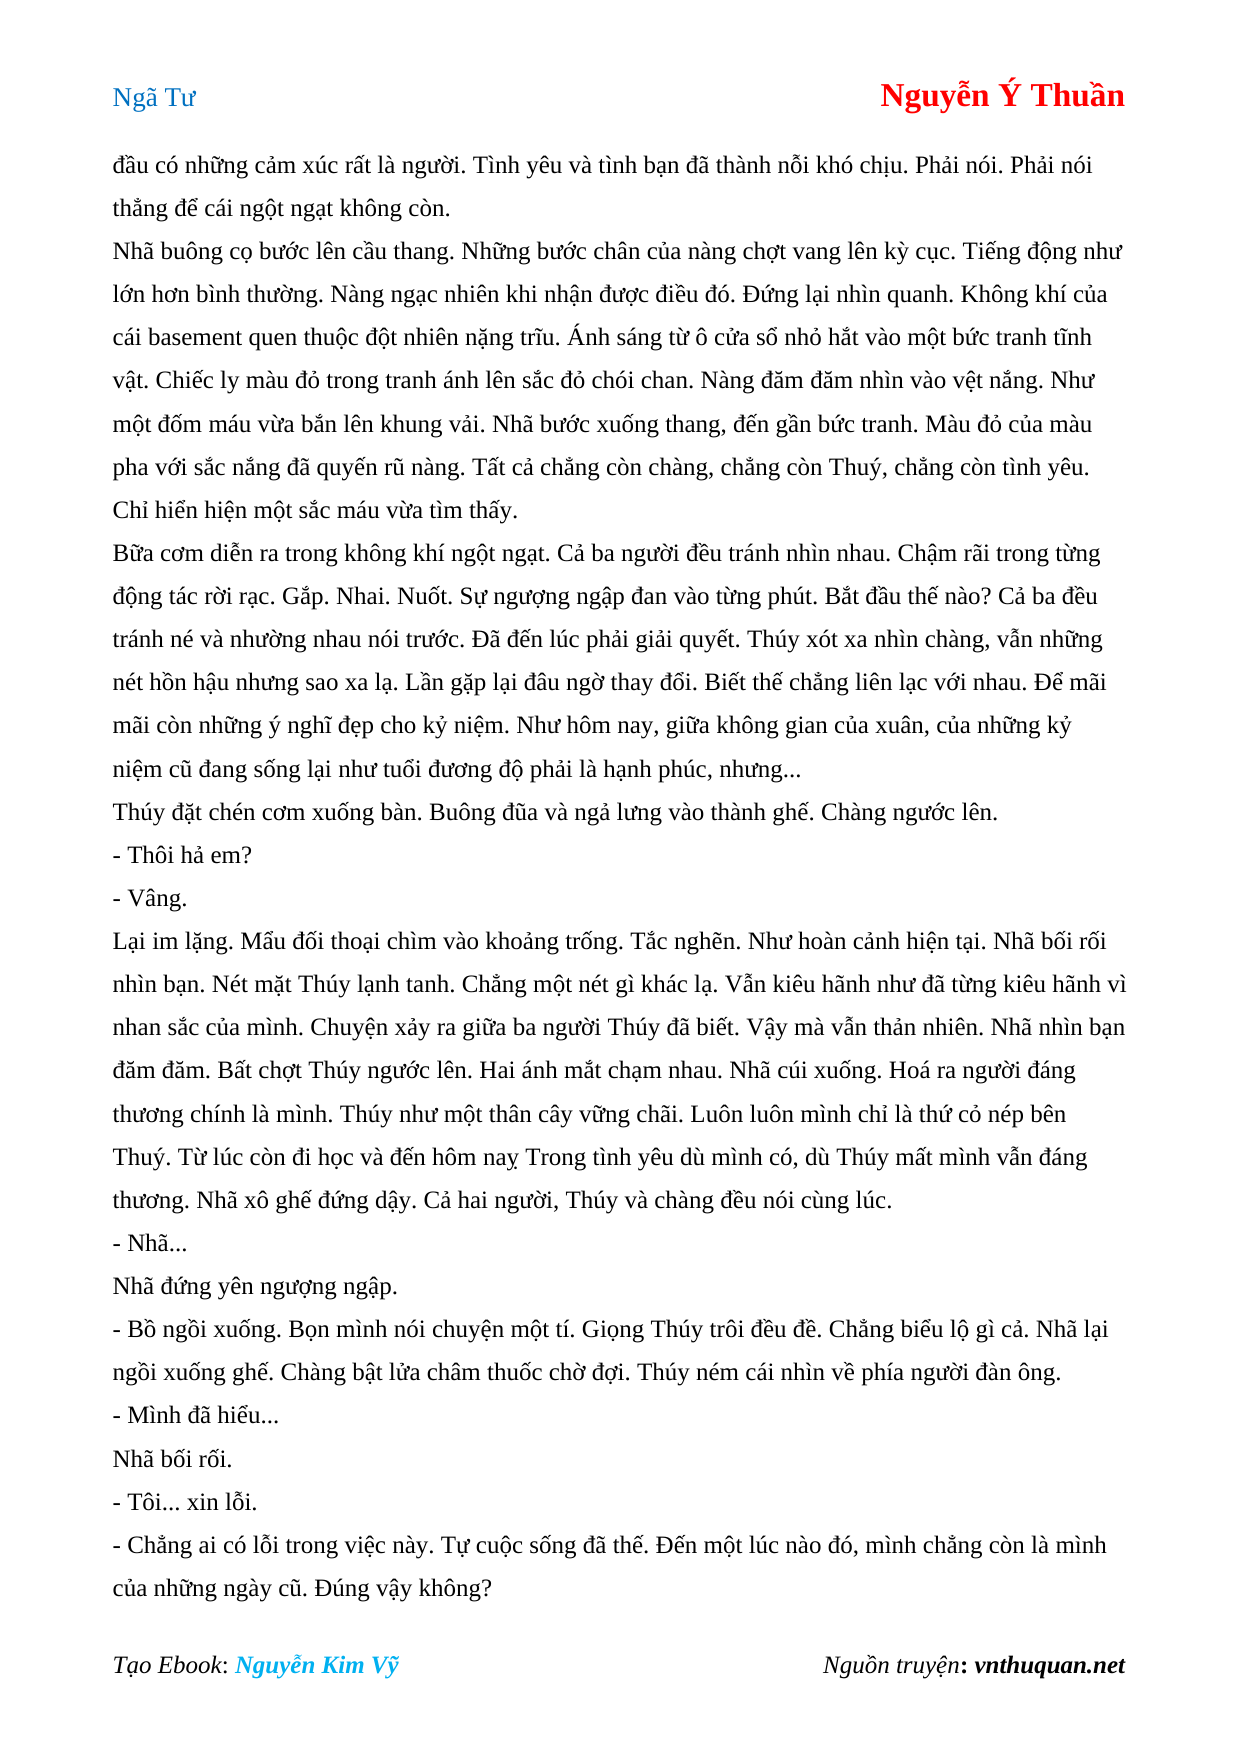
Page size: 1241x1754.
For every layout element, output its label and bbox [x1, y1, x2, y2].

text [112, 150, 1128, 1602]
